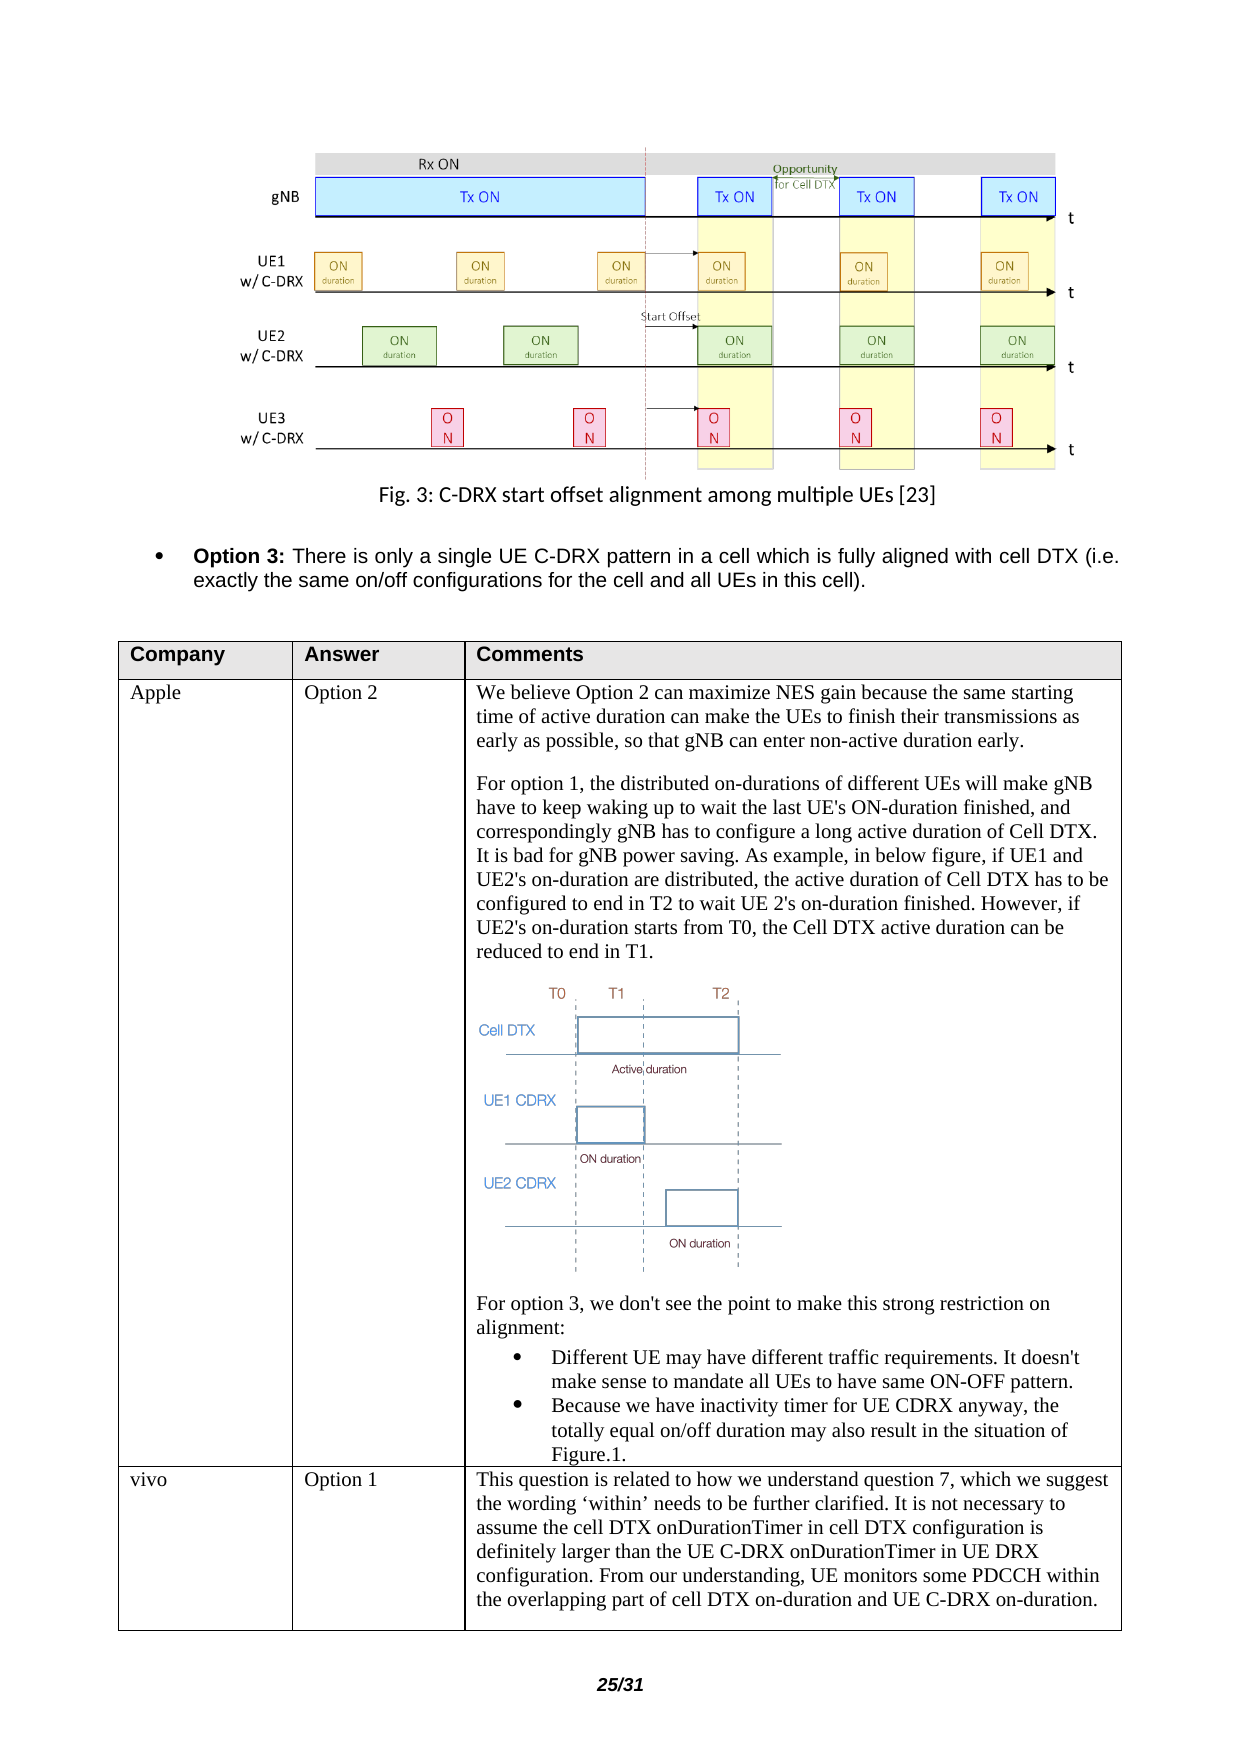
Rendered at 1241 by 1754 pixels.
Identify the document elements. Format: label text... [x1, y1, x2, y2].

table_cell Option 2 [293, 680, 464, 1466]
table_cell Option 1 [293, 1467, 464, 1630]
list Option 3: There is only a single UE C-DRX pattern in a cell which is fully aligned with cell DTX (i.e. exactly the same on/off configurations for the cell and all UEs in this cell). [156, 544, 1122, 592]
picture [229, 147, 1086, 480]
table_header Answer [293, 642, 464, 679]
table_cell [466, 1467, 1121, 1630]
table_header Company [119, 642, 292, 679]
picture [476, 982, 782, 1272]
table_cell vivo [119, 1467, 292, 1630]
list Fig. 3: C-DRX start offset alignment among multiple UEs [23] [193, 480, 1122, 508]
table_header Comments [466, 642, 1121, 679]
table_cell Apple [119, 680, 292, 1466]
table_cell We believe Option 2 can maximize NES gain because the same starting time of active duration can make the UEs to finish their transmissions as early as possible, so that gNB can enter non-active duration early. For option 1, the distributed on-durations of different UEs will make gNB have to keep waking up to wait the last UE's ON-duration finished, and correspondingly gNB has to configure a long active duration of Cell DTX. It is bad for gNB power saving. As example, in below figure, if UE1 and UE2's on-duration are distributed, the active duration of Cell DTX has to be configured to end in T2 to wait UE 2's on-duration finished. However, if UE2's on-duration starts from T0, the Cell DTX active duration can be reduced to end in T1. For option 3, we don't see the point to make this strong restriction on alignment: Different UE may have different traffic requirements. It doesn't make sense to mandate all UEs to have same ON-OFF pattern. Because we have inactivity timer for UE CDRX anyway, the totally equal on/off duration may also result in the situation of Figure.1. [466, 680, 1121, 1466]
